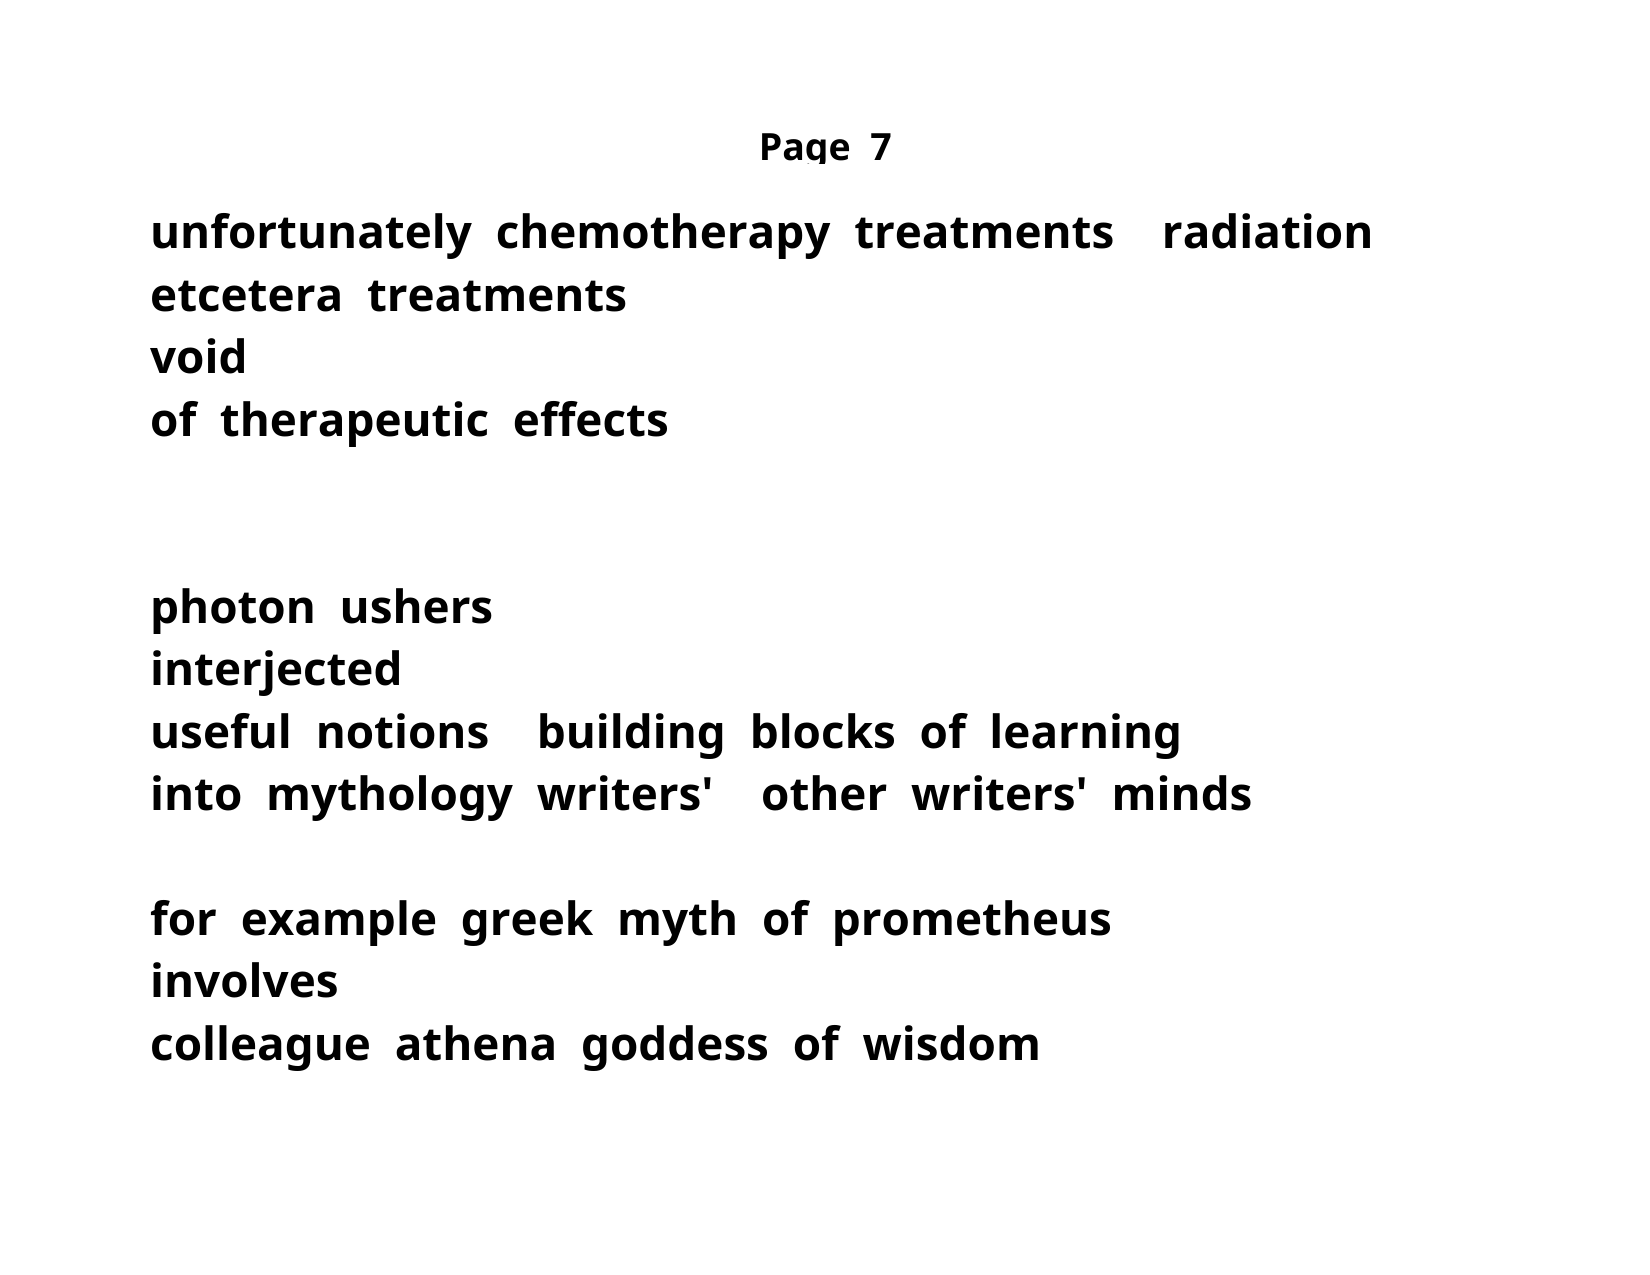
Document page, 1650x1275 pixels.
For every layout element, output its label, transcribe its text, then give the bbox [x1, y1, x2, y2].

text unfortunately chemotherapy treatments radiation etcetera treatments [150, 200, 1500, 325]
text colleague athena goddess of wisdom [150, 1011, 1500, 1073]
text photon ushers [150, 574, 1500, 637]
text involves [150, 949, 1500, 1011]
text for example greek myth of prometheus [150, 886, 1500, 949]
text of therapeutic effects [150, 387, 1500, 449]
text useful notions building blocks of learning [150, 699, 1500, 762]
text into mythology writers' other writers' minds [150, 762, 1500, 824]
text interjected [150, 637, 1500, 699]
text void [150, 325, 1500, 387]
